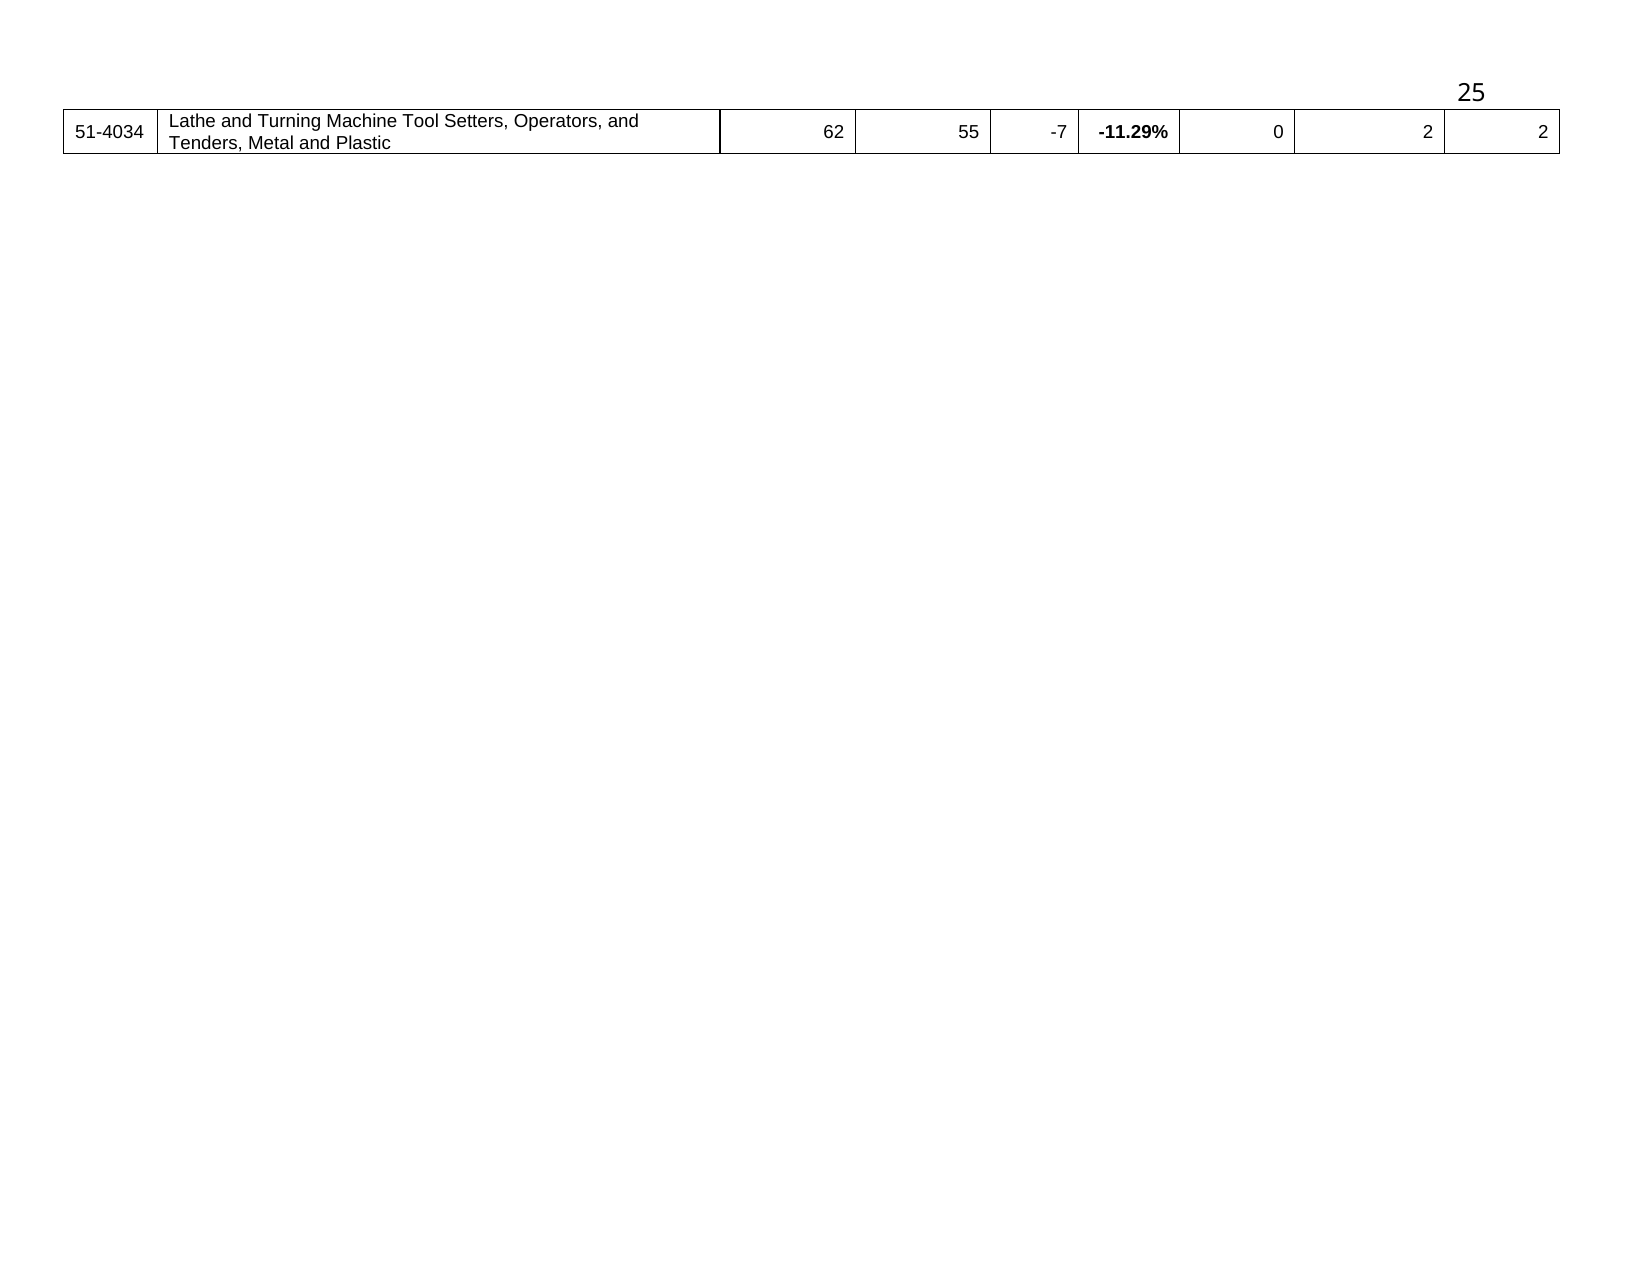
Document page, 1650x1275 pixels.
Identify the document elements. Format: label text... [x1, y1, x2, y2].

table_cell 51-4034 [64, 110, 157, 153]
table_cell 55 [856, 110, 990, 153]
table_cell -7 [991, 110, 1078, 153]
table_cell Lathe and Turning Machine Tool Setters, Operators, and Tenders, Metal and Plastic [158, 110, 719, 153]
table_cell 62 [721, 110, 855, 153]
table_cell 0 [1180, 110, 1294, 153]
table_cell 2 [1295, 110, 1444, 153]
table_cell 2 [1445, 110, 1559, 153]
table_cell -11.29% [1079, 110, 1179, 153]
